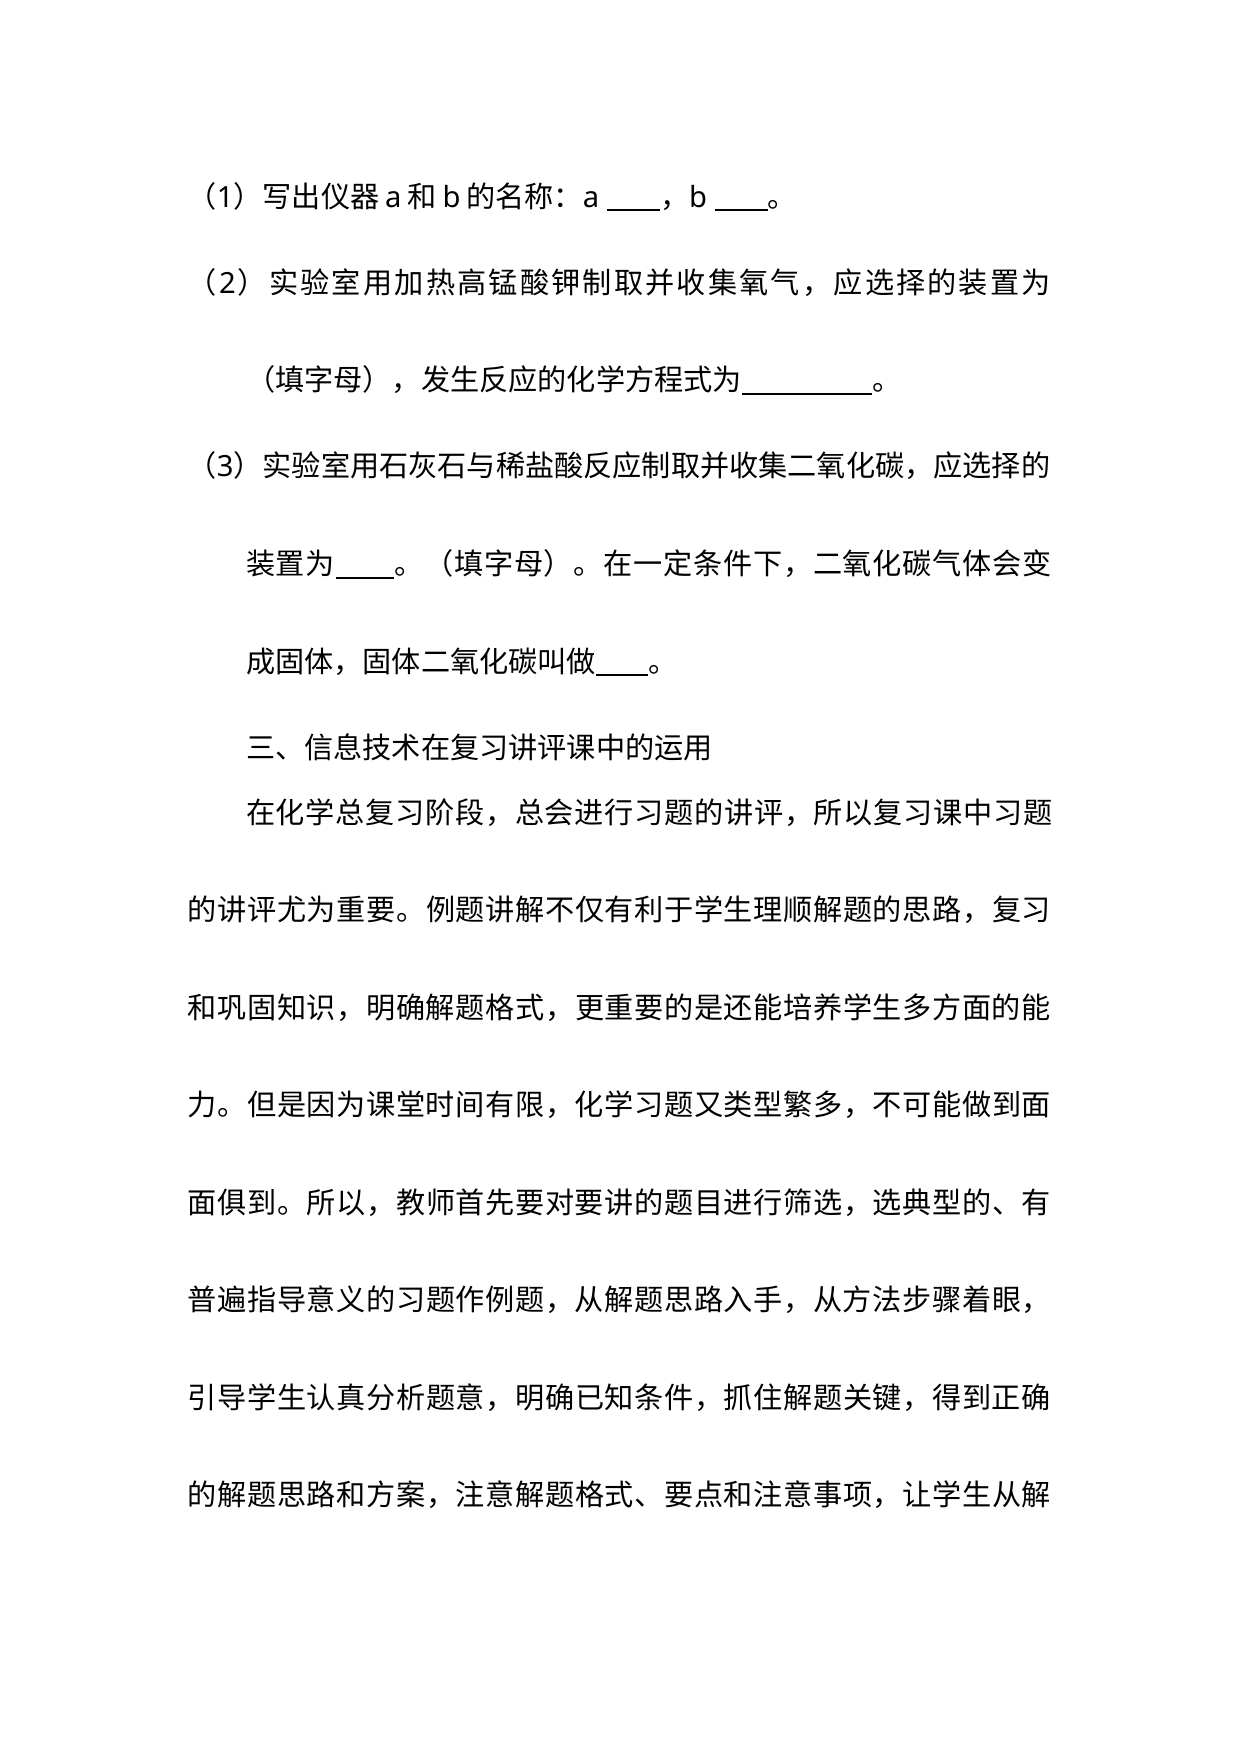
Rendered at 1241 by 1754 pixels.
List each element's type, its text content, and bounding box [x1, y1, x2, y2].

text （1）写出仪器a和b的名称：a ，b 。 [187, 162, 1053, 227]
text （2）实验室用加热高锰酸钾制取并收集氧气，应选择的装置为 （填字母），发生反应的化学方程式为 。 [187, 248, 1053, 411]
text 三、信息技术在复习讲评课中的运用 [246, 713, 1053, 778]
text （3）实验室用石灰石与稀盐酸反应制取并收集二氧化碳，应选择的装置为 。（填字母）。在一定条件下，二氧化碳气体会变成固体，固体二氧化碳叫做 。 [187, 432, 1053, 692]
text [187, 778, 1053, 1525]
